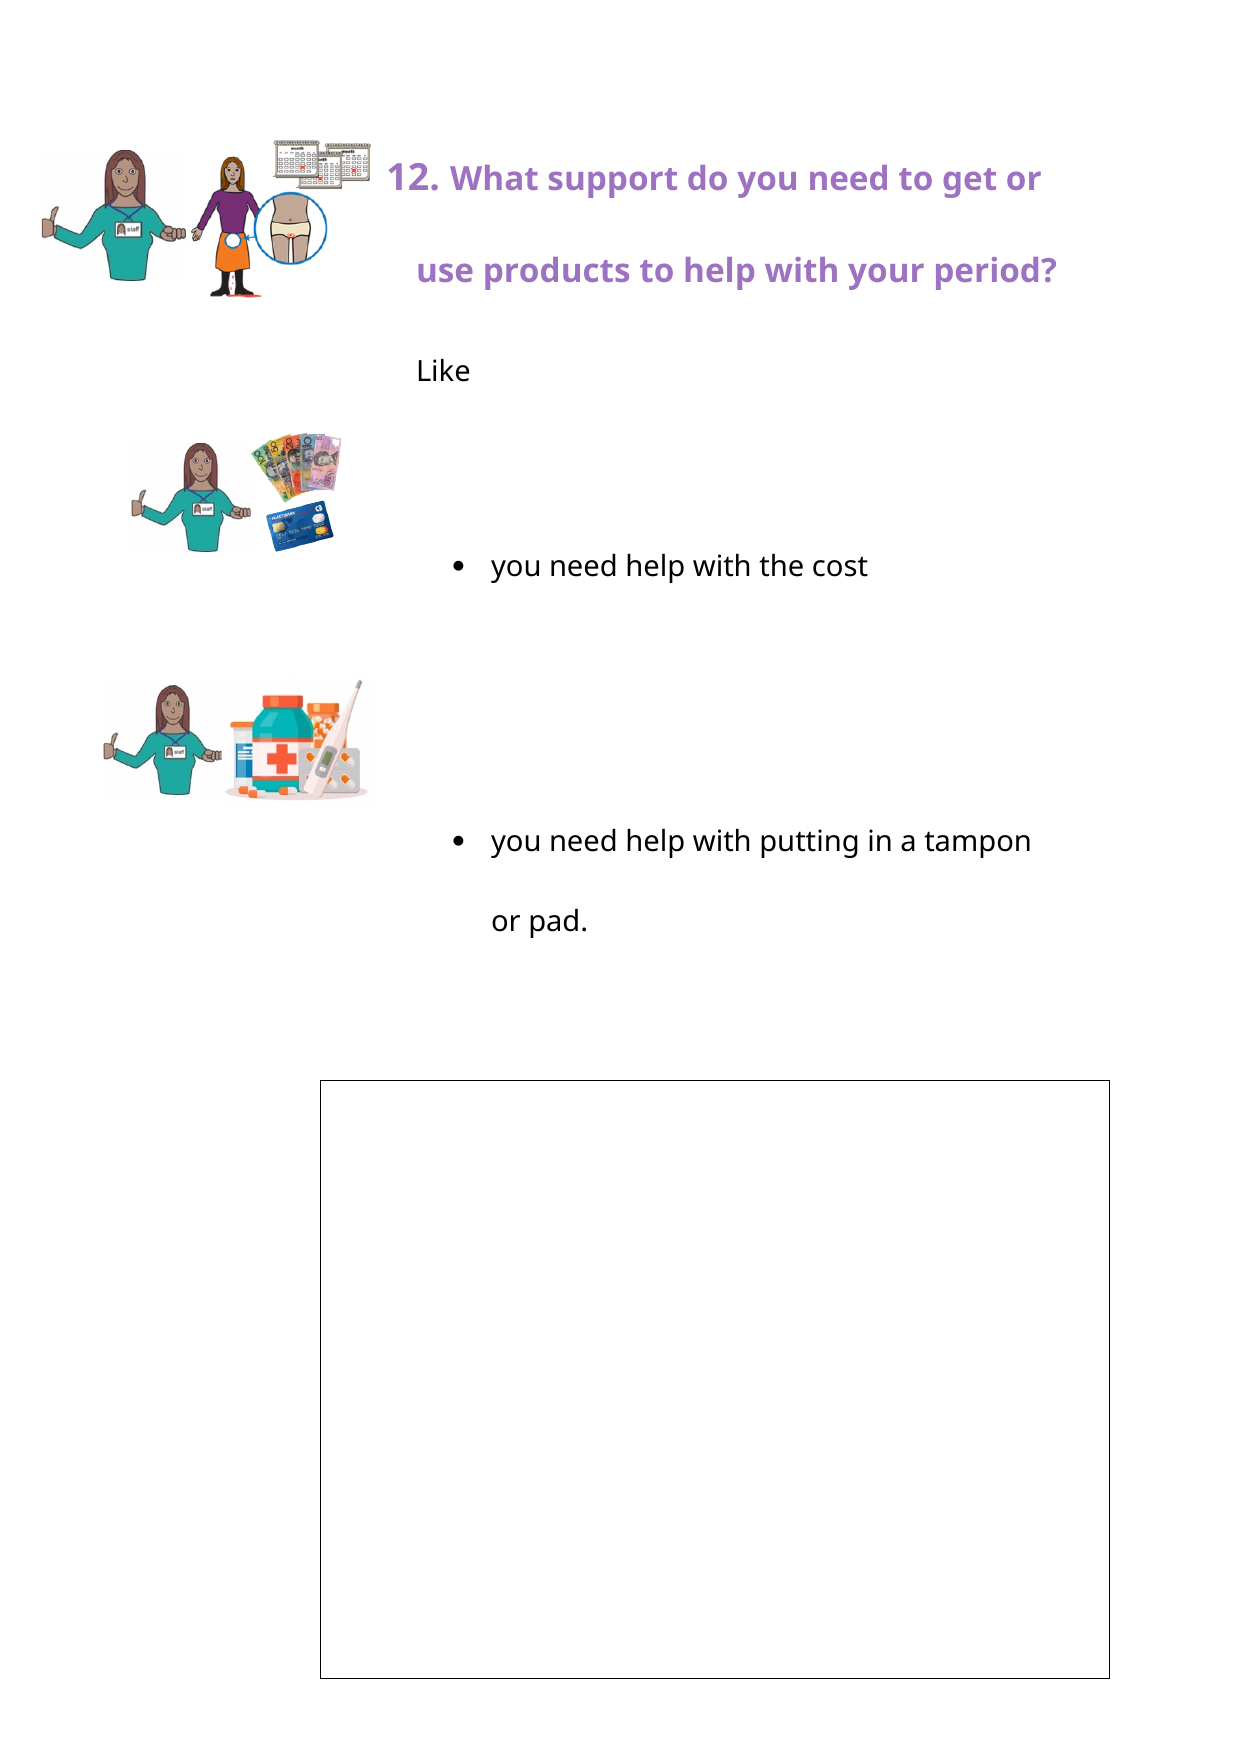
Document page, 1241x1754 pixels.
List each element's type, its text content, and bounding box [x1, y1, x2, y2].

picture [131, 432, 342, 552]
list you need help with the cost [453, 545, 1066, 585]
list you need help with putting in a tampon or pad. [453, 821, 1066, 940]
text Like [416, 350, 1066, 389]
picture [41, 123, 375, 314]
picture [103, 676, 375, 811]
list What support do you need to get or use products to help with your period? [386, 150, 1066, 292]
